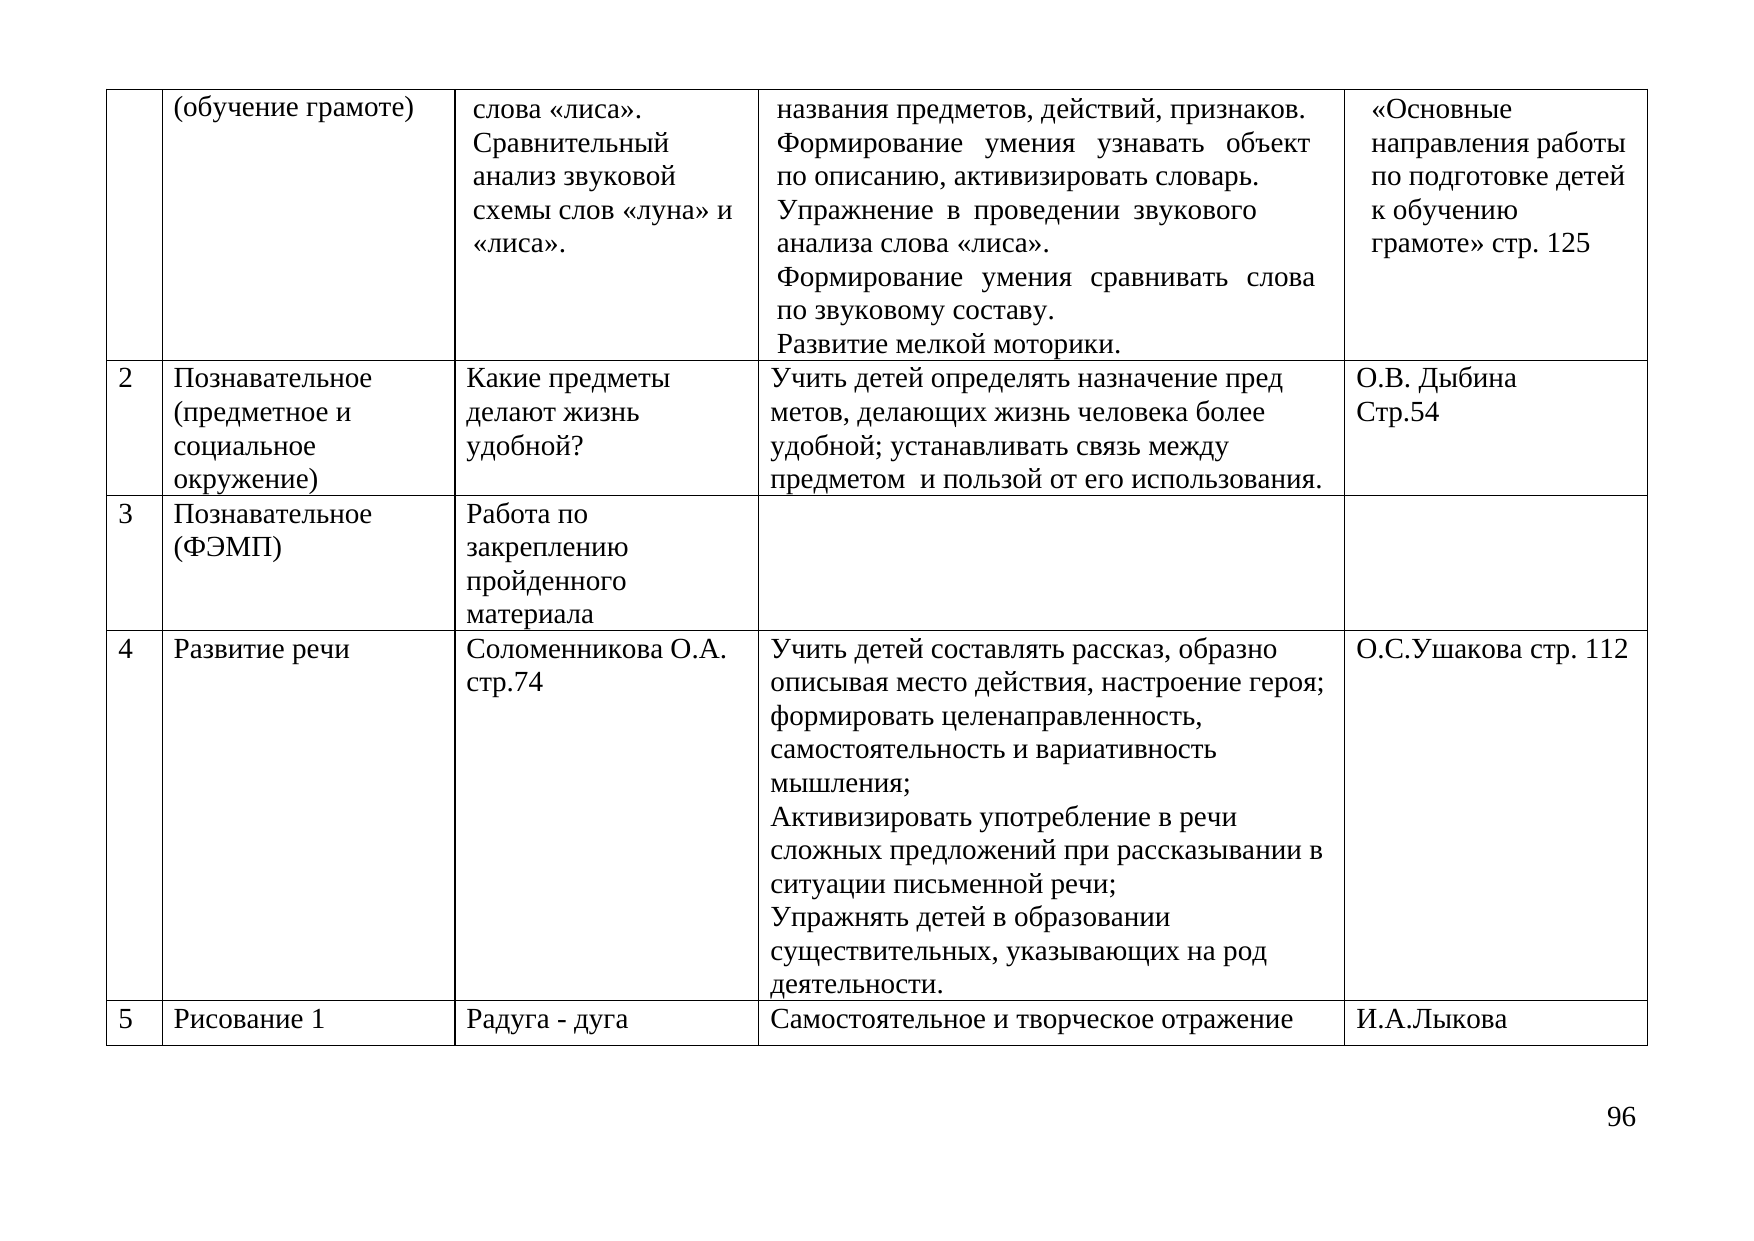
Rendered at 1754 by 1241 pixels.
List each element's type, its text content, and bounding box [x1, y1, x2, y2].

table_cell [1345, 90, 1647, 359]
table_cell 4 [107, 631, 162, 1000]
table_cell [1345, 1001, 1647, 1045]
table_cell Учить детей составлять рассказ, образно описывая место действия, настроение героя; формировать целенаправленность, самостоятельность и вариативность мышления; Активизировать употребление в речи сложных предложений при рассказывании в ситуации письменной речи; Упражнять детей в образовании существительных, указывающих на род деятельности. [759, 631, 1344, 1000]
table_cell Соломенникова О.А. стр.74 [456, 631, 758, 1000]
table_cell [456, 1001, 758, 1045]
table_cell Познавательное (ФЭМП) [163, 496, 454, 630]
table_cell Познавательное (предметное и социальное окружение) [163, 361, 454, 495]
table_cell [759, 496, 1344, 630]
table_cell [163, 90, 454, 359]
table_cell 2 [107, 361, 162, 495]
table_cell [759, 90, 1344, 359]
table_cell [1345, 496, 1647, 630]
table_cell Учить детей определять назначение пред метов, делающих жизнь человека более удобной; устанавливать связь между предметом и пользой от его использования. [759, 361, 1344, 495]
table_cell О.В. Дыбина Стр.54 [1345, 361, 1647, 495]
table_cell 1 [107, 90, 162, 359]
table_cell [456, 90, 758, 359]
table_cell Развитие речи [163, 631, 454, 1000]
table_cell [163, 1001, 454, 1045]
table_cell 3 [107, 496, 162, 630]
table_cell 5 [107, 1001, 162, 1045]
table_cell Какие предметы делают жизнь удобной? [456, 361, 758, 495]
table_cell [759, 1001, 1344, 1045]
table_cell Работа по закреплению пройденного материала [456, 496, 758, 630]
table_cell О.С.Ушакова стр. 112 [1345, 631, 1647, 1000]
